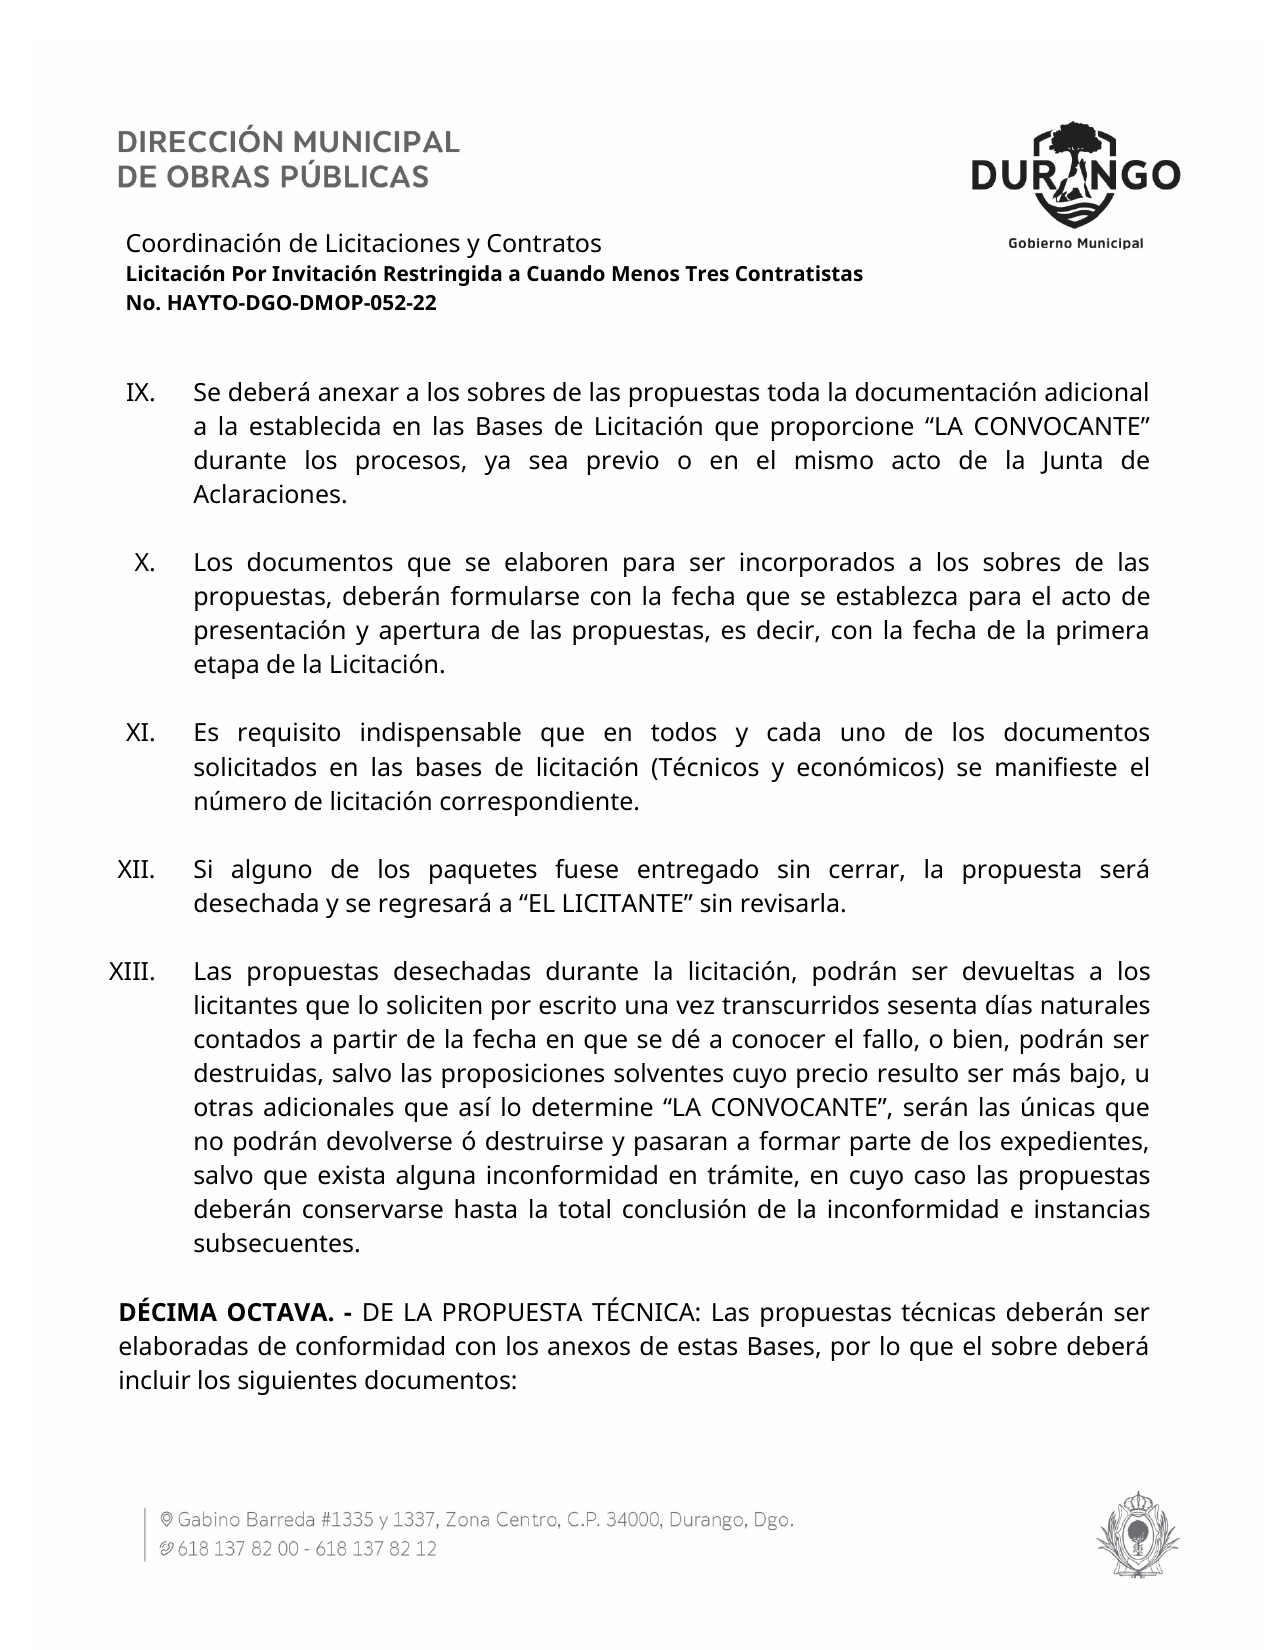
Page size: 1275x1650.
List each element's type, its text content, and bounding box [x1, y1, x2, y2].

list Se deberá anexar a los sobres de las propuestas toda la documentación adicional a la establecida en las Bases de Licitación que proporcione “” durante los procesos, ya sea previo o en el mismo acto de de Aclaraciones. [156, 374, 1152, 511]
text DÉCIMA OCTAVA. - DE : Las propuestas técnicas deberán ser elaboradas de conformidad con los anexos de estas Bases, por lo que el sobre deberá incluir los siguientes documentos: [118, 1294, 1152, 1396]
list Es requisito indispensable que en todos y cada uno de los documentos solicitados en las bases de licitación (Técnicos y económicos) se manifieste el número de licitación correspondiente. [156, 715, 1152, 817]
list Si alguno de los paquetes fuese entregado sin cerrar, la propuesta será desechada y se regresará a “EL LICITANTE” sin revisarla. [156, 851, 1152, 919]
list Las propuestas desechadas durante la licitación, podrán ser devueltas a los licitantes que lo soliciten por escrito una vez transcurridos sesenta días naturales contados a partir de la fecha en que se dé a conocer el fallo, o bien, podrán ser destruidas, salvo las proposiciones solventes cuyo precio resulto ser más bajo, u otras adicionales que así lo determine “LA CONVOCANTE”, serán las únicas que no podrán devolverse ó destruirse y pasaran a formar parte de los expedientes, salvo que exista alguna inconformidad en trámite, en cuyo caso las propuestas deberán conservarse hasta la total conclusión de la inconformidad e instancias subsecuentes. [156, 953, 1152, 1260]
list Los documentos que se elaboren para ser incorporados a los sobres de las propuestas, deberán formularse con la fecha que se establezca para el acto de presentación y apertura de las propuestas, es decir, con la fecha de la primera etapa de [156, 545, 1152, 681]
picture [35, 36, 1265, 1650]
